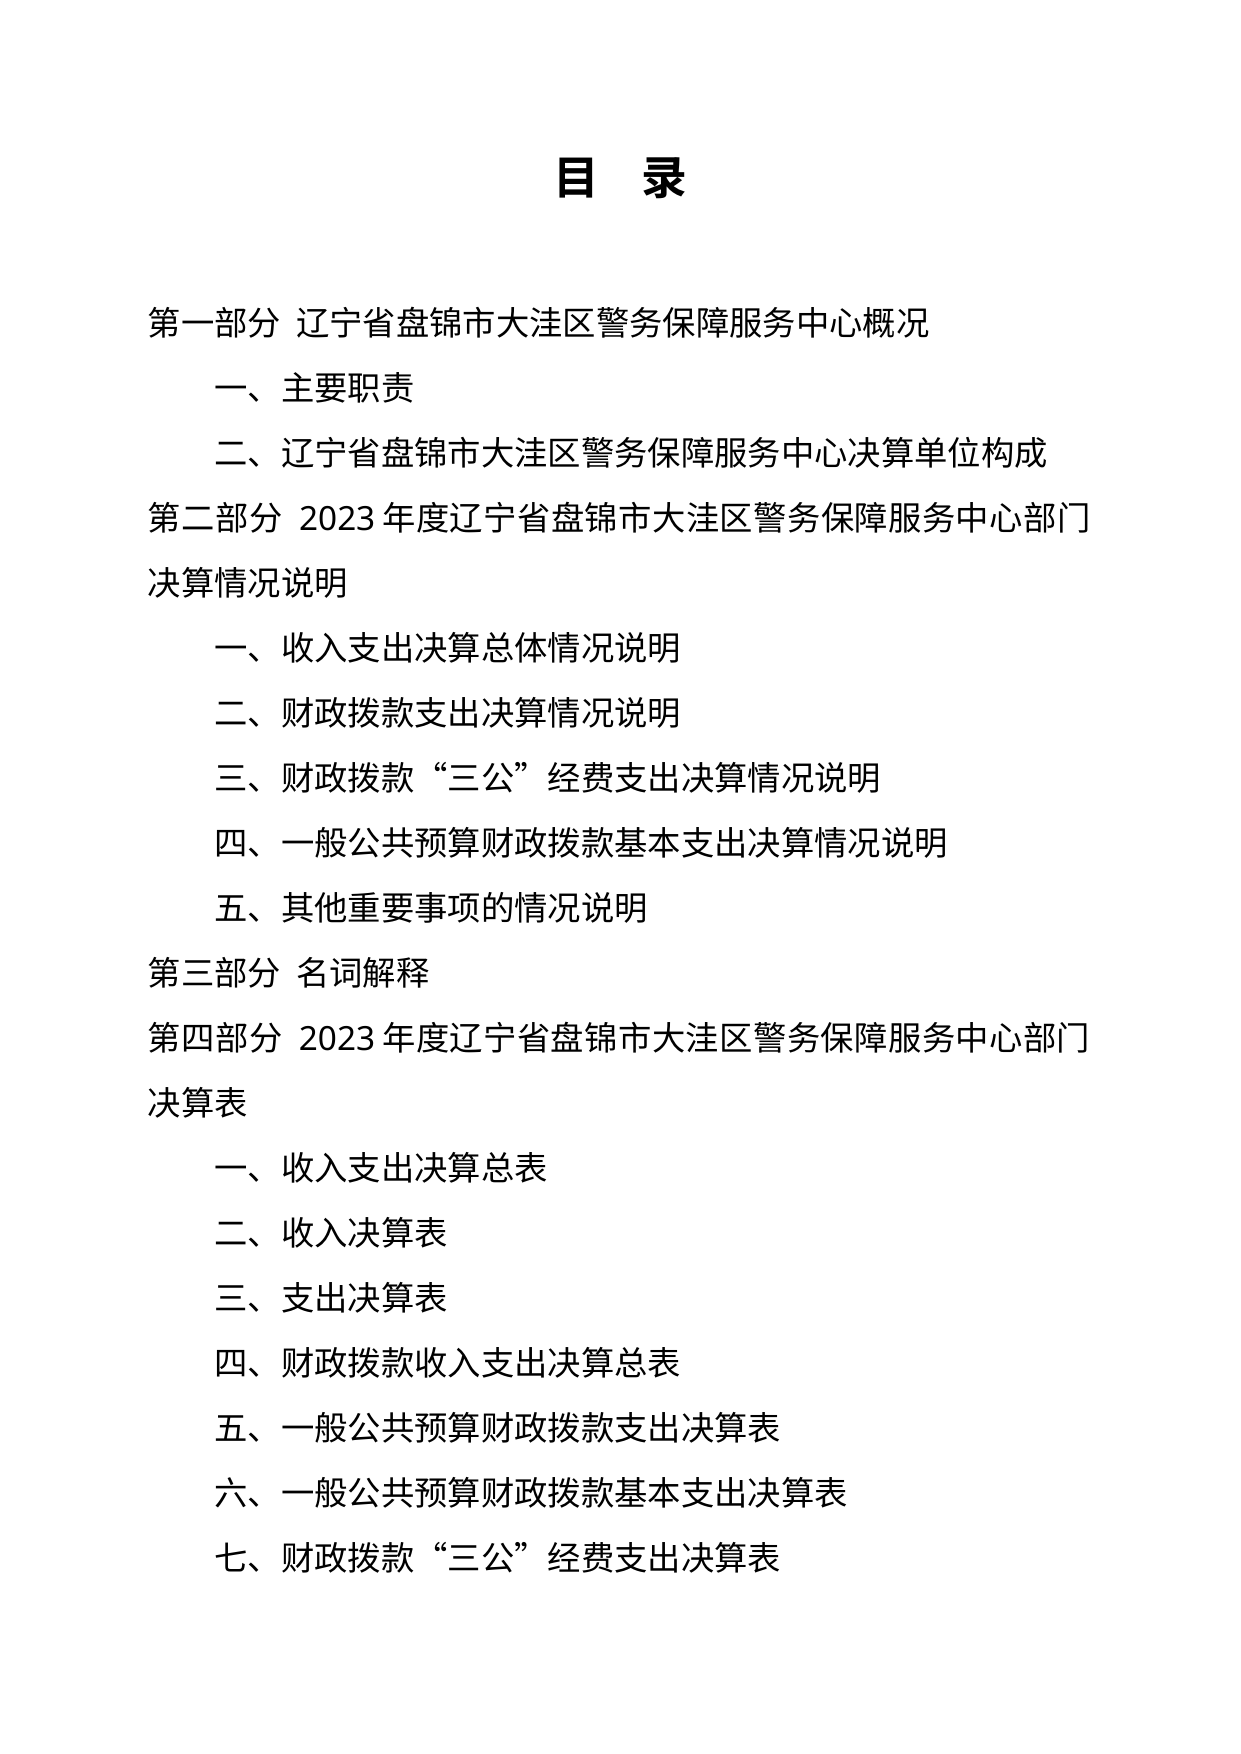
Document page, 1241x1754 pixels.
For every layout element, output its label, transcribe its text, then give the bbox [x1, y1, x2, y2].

text 第三部分 名词解释 [148, 938, 1093, 1003]
text 五、其他重要事项的情况说明 [148, 873, 1093, 938]
text 一、收入支出决算总表 [148, 1133, 1093, 1198]
text 目 录 [148, 126, 1093, 223]
text 四、财政拨款收入支出决算总表 [148, 1328, 1093, 1393]
text 六、一般公共预算财政拨款基本支出决算表 [148, 1458, 1093, 1523]
list 一、主要职责 [148, 353, 1093, 418]
text 七、财政拨款“三公”经费支出决算表 [148, 1523, 1093, 1588]
text 二、收入决算表 [148, 1198, 1093, 1263]
text 第四部分 2023年度辽宁省盘锦市大洼区警务保障服务中心部门决算表 [148, 1003, 1093, 1133]
list 二、辽宁省盘锦市大洼区警务保障服务中心决算单位构成 [148, 418, 1093, 483]
text 三、支出决算表 [148, 1263, 1093, 1328]
text 第二部分 2023年度辽宁省盘锦市大洼区警务保障服务中心部门决算情况说明 [148, 483, 1093, 613]
text 一、收入支出决算总体情况说明 [148, 613, 1093, 678]
text 三、财政拨款“三公”经费支出决算情况说明 [148, 743, 1093, 808]
text 二、财政拨款支出决算情况说明 [148, 678, 1093, 743]
text 第一部分 辽宁省盘锦市大洼区警务保障服务中心概况 [148, 288, 1093, 353]
text 五、一般公共预算财政拨款支出决算表 [148, 1393, 1093, 1458]
text 四、一般公共预算财政拨款基本支出决算情况说明 [148, 808, 1093, 873]
